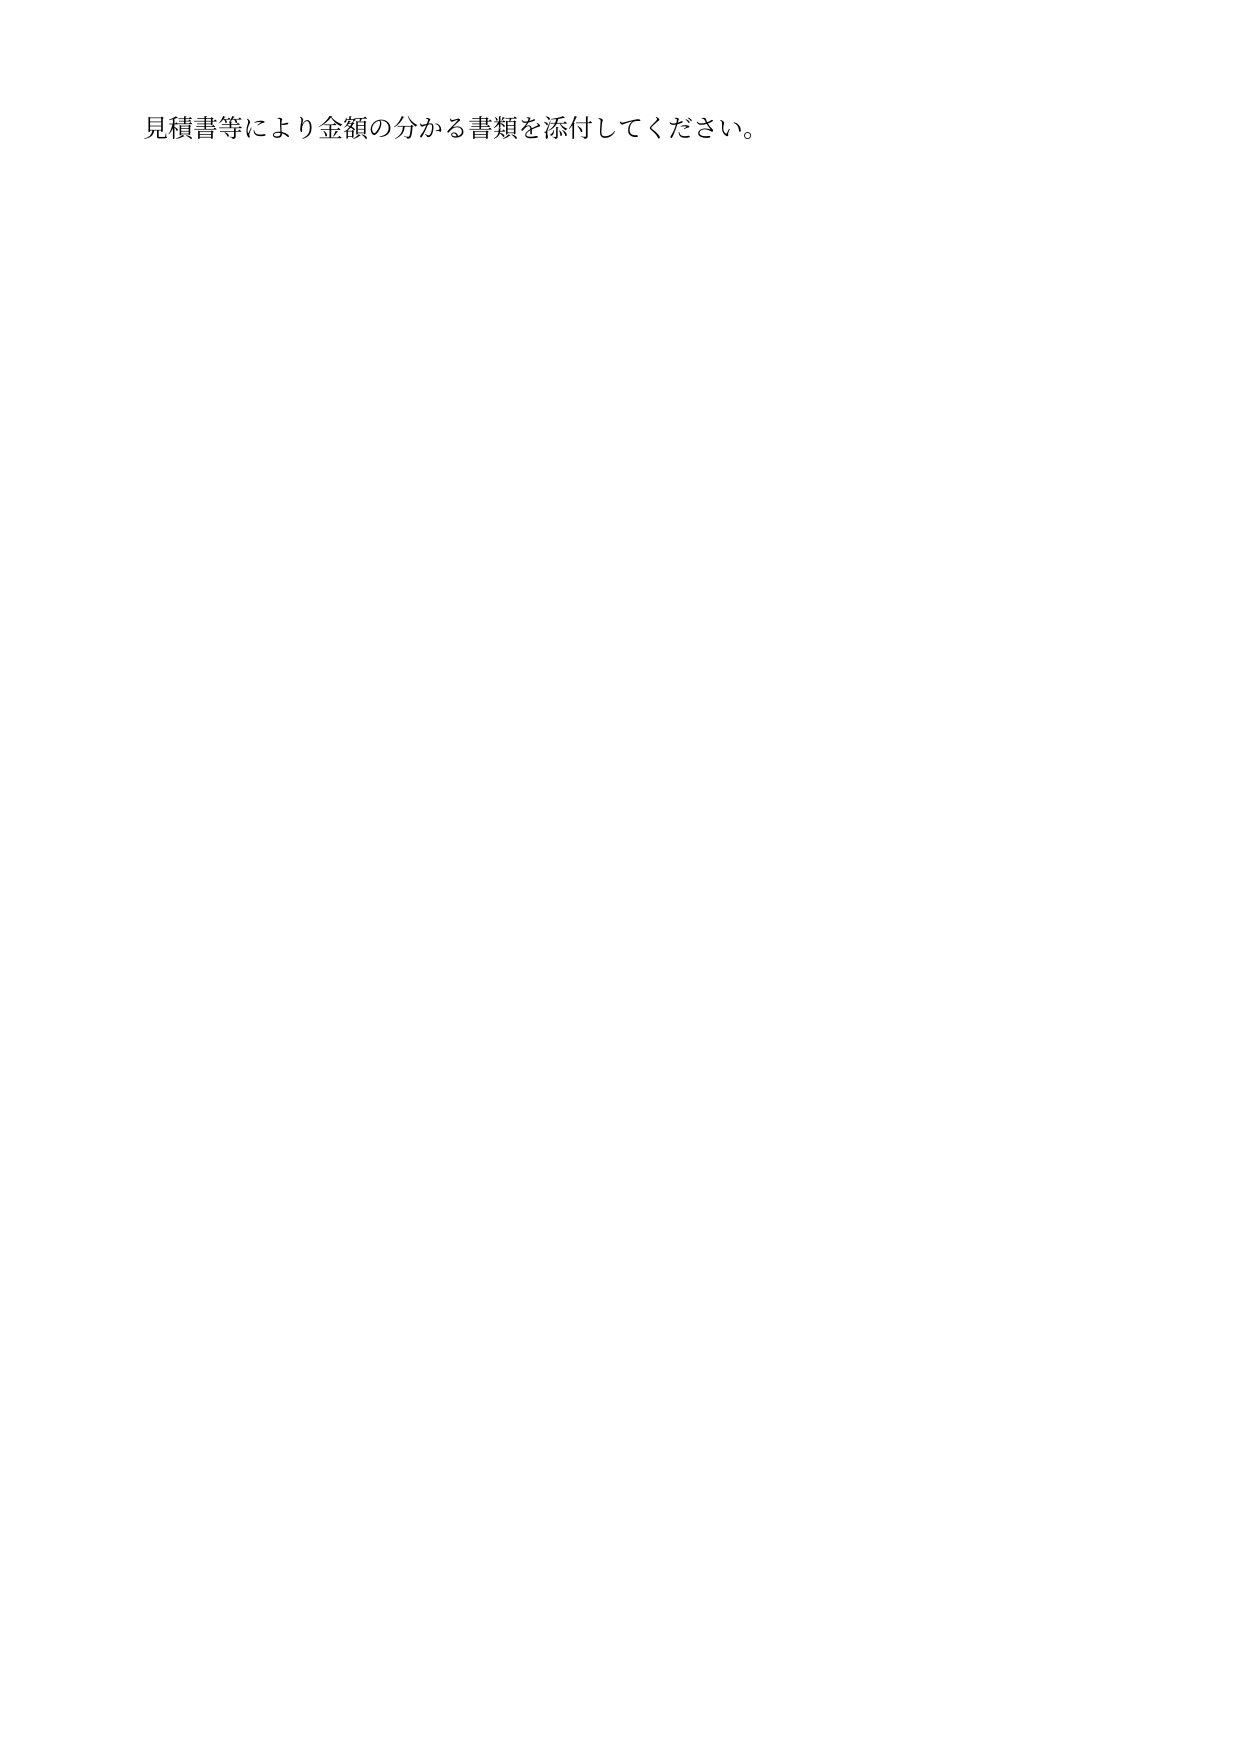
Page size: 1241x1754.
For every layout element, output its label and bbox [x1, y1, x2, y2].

text [118, 108, 1122, 146]
